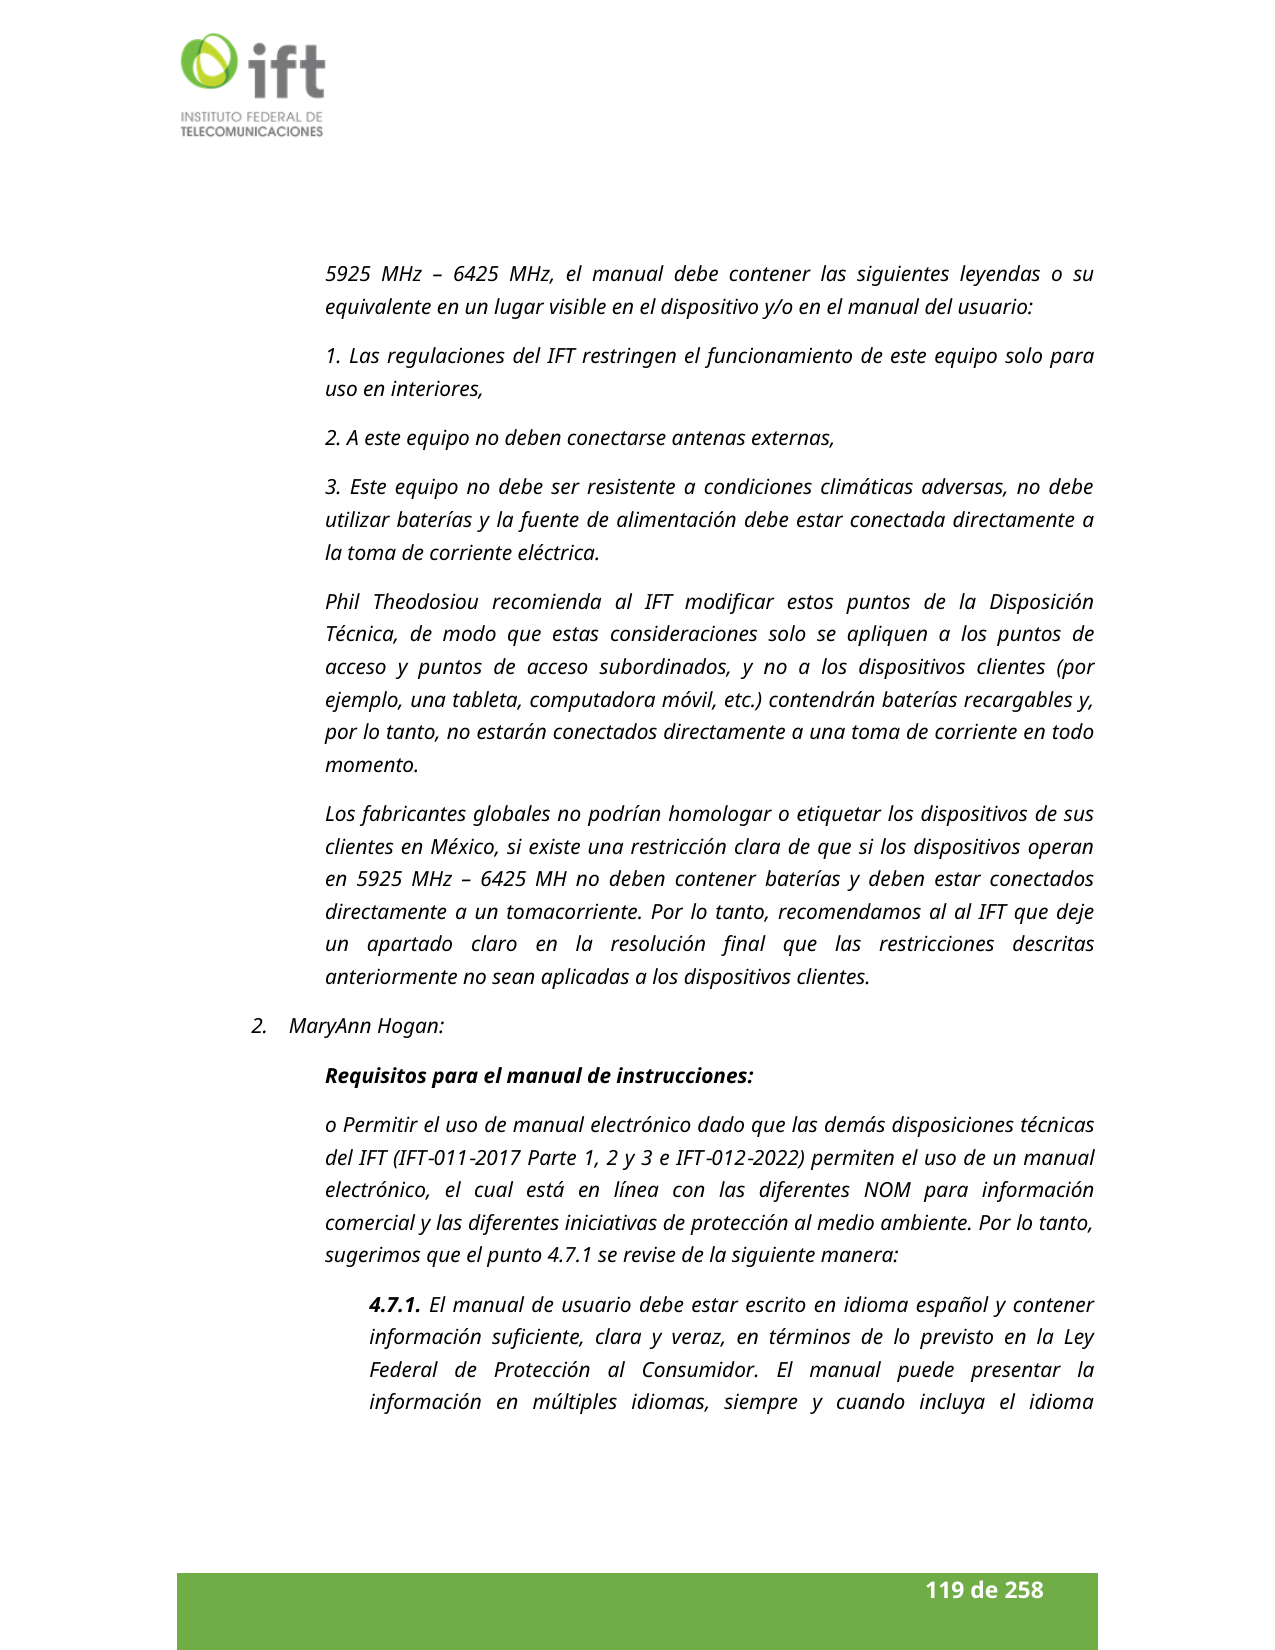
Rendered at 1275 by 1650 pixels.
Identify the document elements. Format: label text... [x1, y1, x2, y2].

text Phil Theodosiou recomienda al IFT modificar estos puntos de la Disposición Técnica, de modo que estas consideraciones solo se apliquen a los puntos de acceso y puntos de acceso subordinados, y no a los dispositivos clientes (por ejemplo, una tableta, computadora móvil, etc.) contendrán baterías recargables y, por lo tanto, no estarán conectados directamente a una toma de corriente en todo momento. [325, 587, 1098, 778]
text Requisitos para el manual de instrucciones: [325, 1061, 1098, 1089]
text 3. Este equipo no debe ser resistente a condiciones climáticas adversas, no debe utilizar baterías y la fuente de alimentación debe estar conectada directamente a la toma de corriente eléctrica. [325, 472, 1098, 566]
text o Permitir el uso de manual electrónico dado que las demás disposiciones técnicas del IFT (IFT‐011‐2017 Parte 1, 2 y 3 e IFT‐012‐2022) permiten el uso de un manual electrónico, el cual está en línea con las diferentes NOM para información comercial y las diferentes iniciativas de protección al medio ambiente. Por lo tanto, sugerimos que el punto 4.7.1 se revise de la siguiente manera: [325, 1110, 1098, 1269]
picture [177, 27, 334, 145]
text Los fabricantes globales no podrían homologar o etiquetar los dispositivos de sus clientes en México, si existe una restricción clara de que si los dispositivos operan en 5925 MHz – 6425 MH no deben contener baterías y deben estar conectados directamente a un tomacorriente. Por lo tanto, recomendamos al al IFT que deje un apartado claro en la resolución final que las restricciones descritas anteriormente no sean aplicadas a los dispositivos clientes. [325, 799, 1098, 991]
text 1. Las regulaciones del IFT restringen el funcionamiento de este equipo solo para uso en interiores, [325, 341, 1098, 402]
text 2. A este equipo no deben conectarse antenas externas, [325, 423, 1098, 452]
list MaryAnn Hogan: [251, 1011, 1098, 1040]
